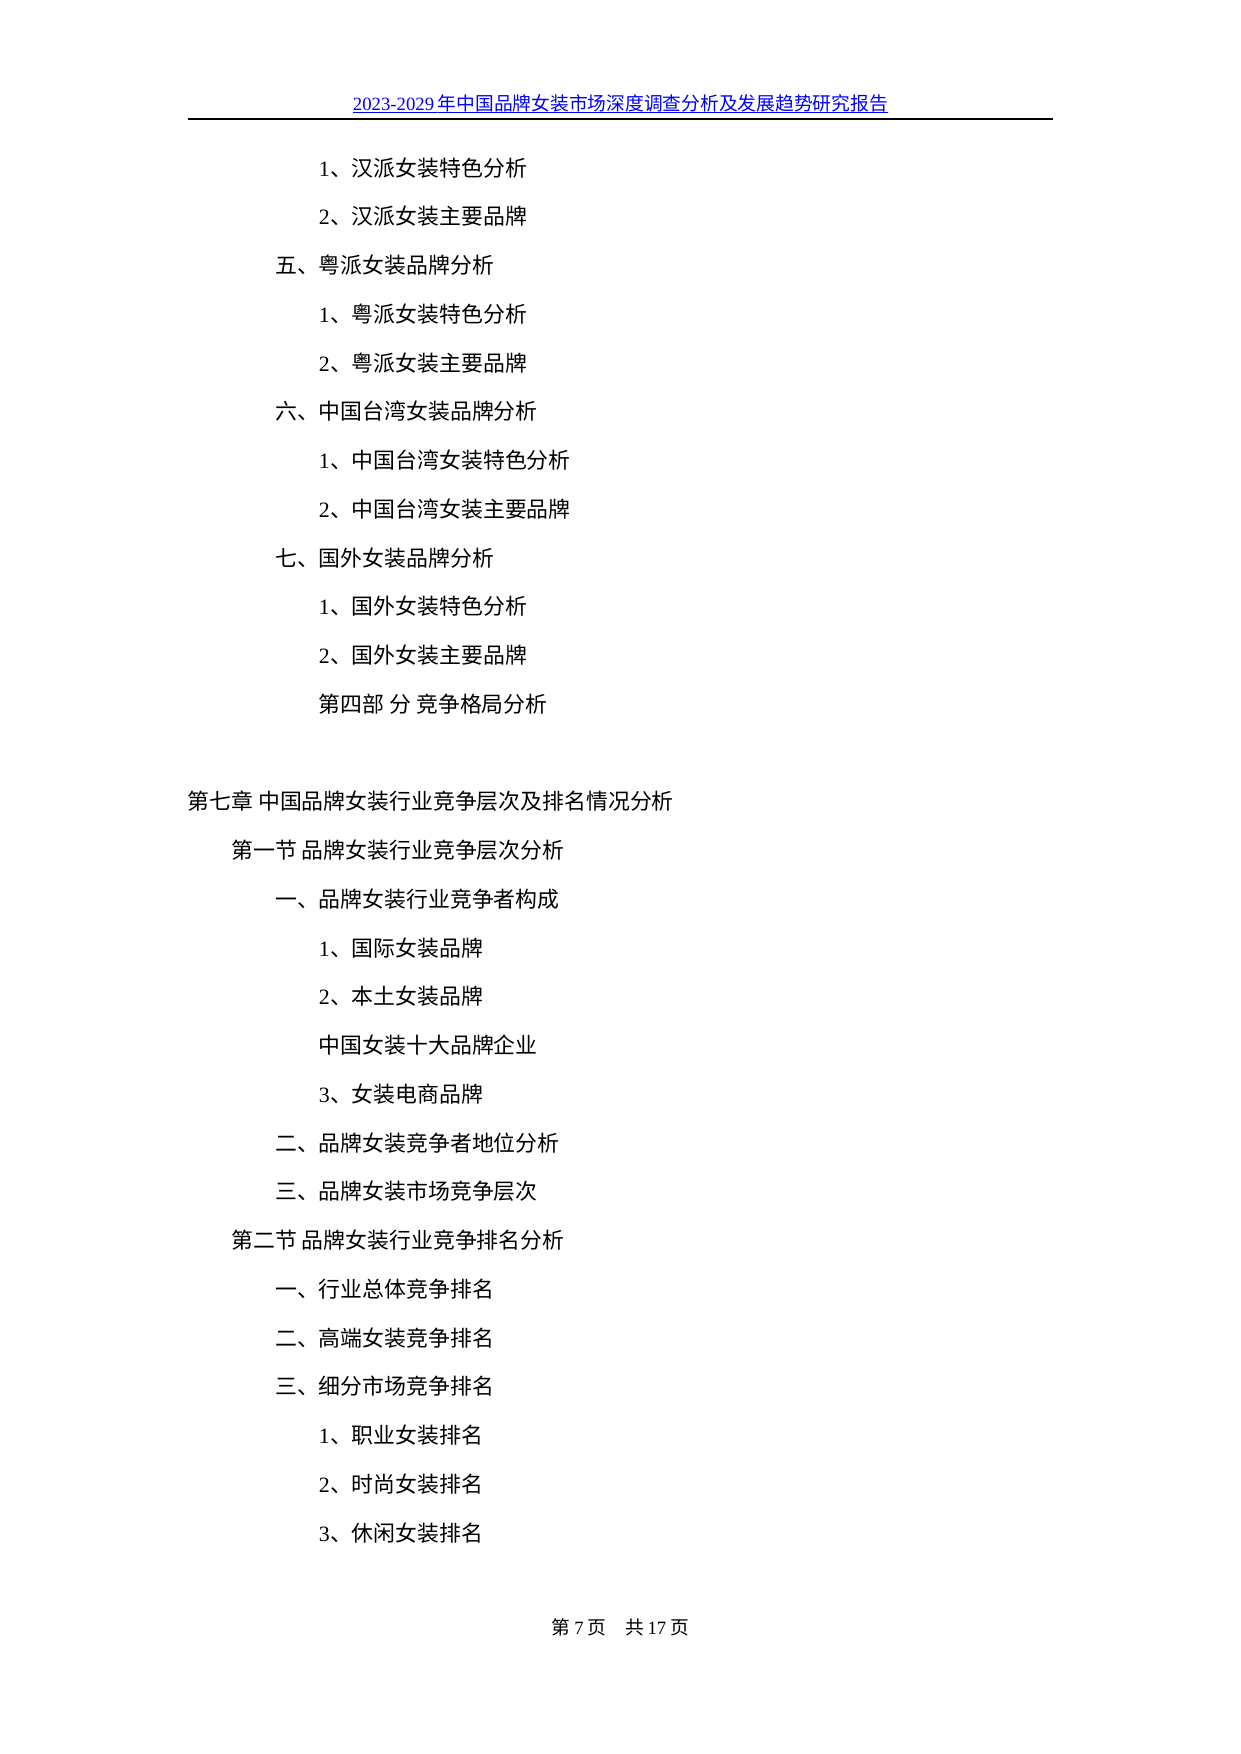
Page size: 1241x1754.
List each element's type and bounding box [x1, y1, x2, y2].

text [187, 150, 1053, 1548]
